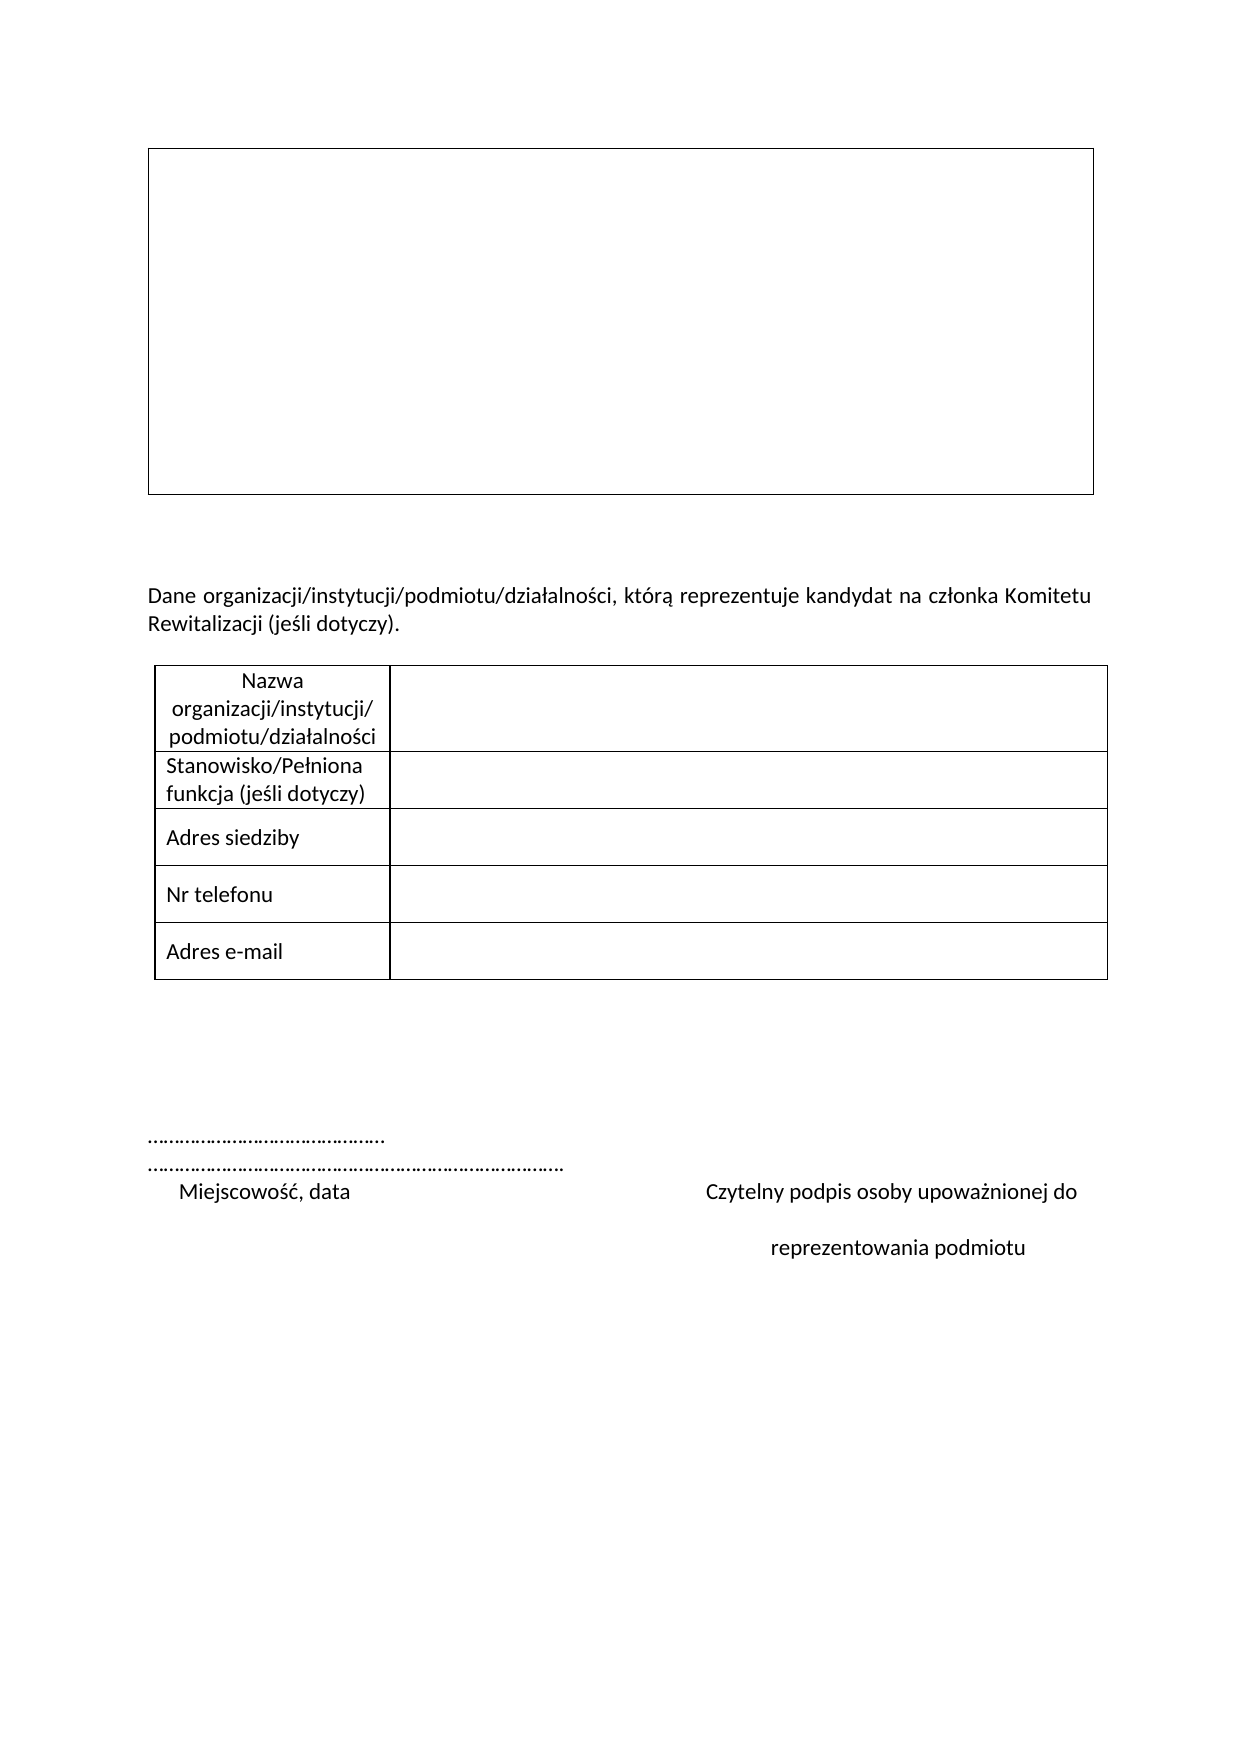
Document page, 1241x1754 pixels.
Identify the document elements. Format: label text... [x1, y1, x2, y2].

table_cell [391, 752, 1107, 808]
table_cell [149, 149, 1093, 494]
table_cell Stanowisko/Pełniona funkcja (jeśli dotyczy) [156, 752, 389, 808]
text Miejscowość, data Czytelny podpis osoby upoważnionej do reprezentowania podmiotu [148, 1177, 1093, 1261]
table_cell [391, 866, 1107, 922]
table_header Nazwa organizacji/instytucji/ podmiotu/działalności [156, 666, 389, 751]
table_header [391, 666, 1107, 751]
table_cell Adres siedziby [156, 809, 389, 865]
table_cell [391, 923, 1107, 979]
table_cell Adres e-mail [156, 923, 389, 979]
text Dane organizacji/instytucji/podmiotu/działalności, którą reprezentuje kandydat na członka Komitetu Rewitalizacji (jeśli dotyczy). [148, 581, 1093, 637]
table_cell Nr telefonu [156, 866, 389, 922]
text ……………………………………… ……………………………………………………………………. [148, 1121, 1093, 1177]
table_cell [391, 809, 1107, 865]
